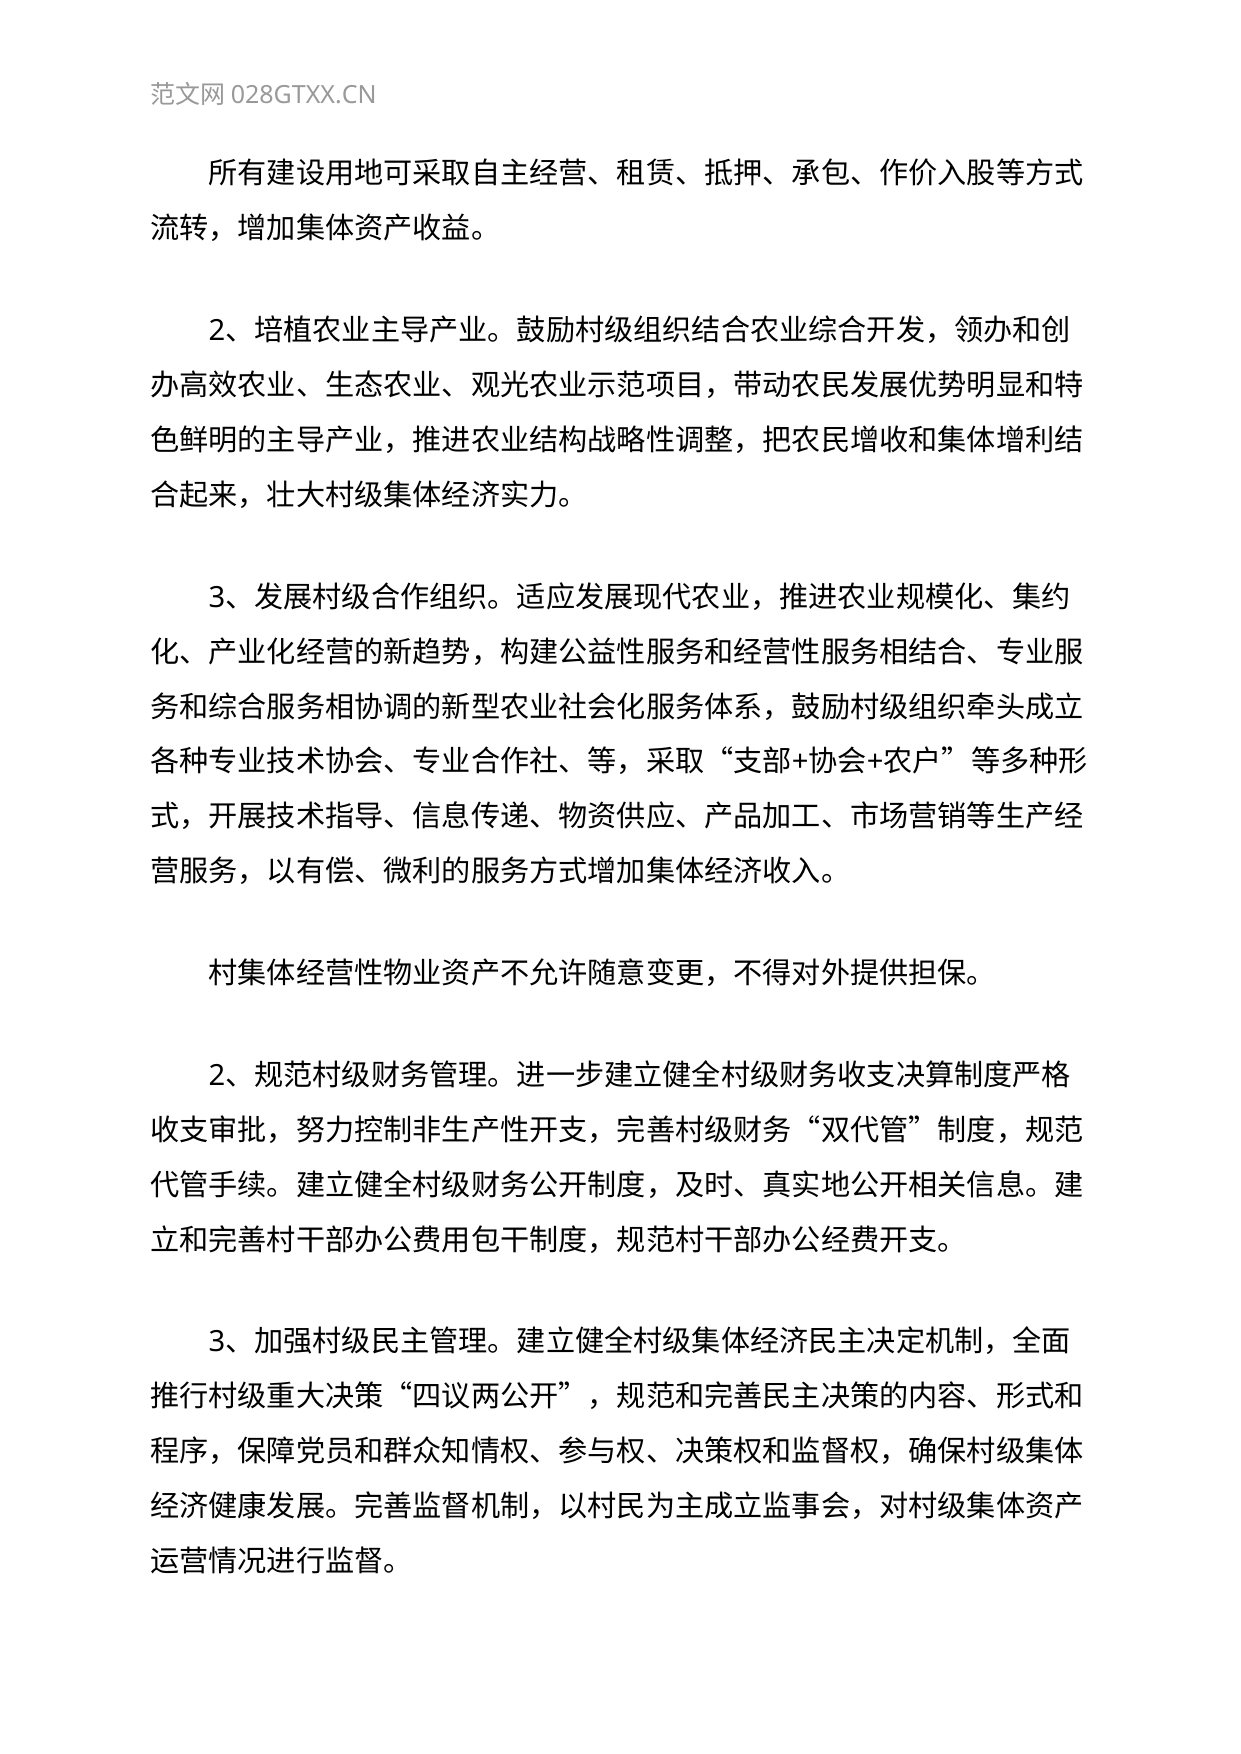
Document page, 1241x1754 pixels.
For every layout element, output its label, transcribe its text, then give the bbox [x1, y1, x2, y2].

text 3、加强村级民主管理。建立健全村级集体经济民主决定机制，全面推行村级重大决策“四议两公开”，规范和完善民主决策的内容、形式和程序，保障党员和群众知情权、参与权、决策权和监督权，确保村级集体经济健康发展。完善监督机制，以村民为主成立监事会，对村级集体资产运营情况进行监督。 [150, 1318, 1090, 1580]
text 3、发展村级合作组织。适应发展现代农业，推进农业规模化、集约化、产业化经营的新趋势，构建公益性服务和经营性服务相结合、专业服务和综合服务相协调的新型农业社会化服务体系，鼓励村级组织牵头成立各种专业技术协会、专业合作社、等，采取“支部+协会+农户”等多种形式，开展技术指导、信息传递、物资供应、产品加工、市场营销等生产经营服务，以有偿、微利的服务方式增加集体经济收入。 [150, 573, 1090, 890]
text 2、规范村级财务管理。进一步建立健全村级财务收支决算制度严格收支审批，努力控制非生产性开支，完善村级财务“双代管”制度，规范代管手续。建立健全村级财务公开制度，及时、真实地公开相关信息。建立和完善村干部办公费用包干制度，规范村干部办公经费开支。 [150, 1051, 1090, 1258]
text 所有建设用地可采取自主经营、租赁、抵押、承包、作价入股等方式流转，增加集体资产收益。 [150, 150, 1090, 247]
text 2、培植农业主导产业。鼓励村级组织结合农业综合开发，领办和创办高效农业、生态农业、观光农业示范项目，带动农民发展优势明显和特色鲜明的主导产业，推进农业结构战略性调整，把农民增收和集体增利结合起来，壮大村级集体经济实力。 [150, 307, 1090, 514]
text 村集体经营性物业资产不允许随意变更，不得对外提供担保。 [150, 950, 1090, 992]
